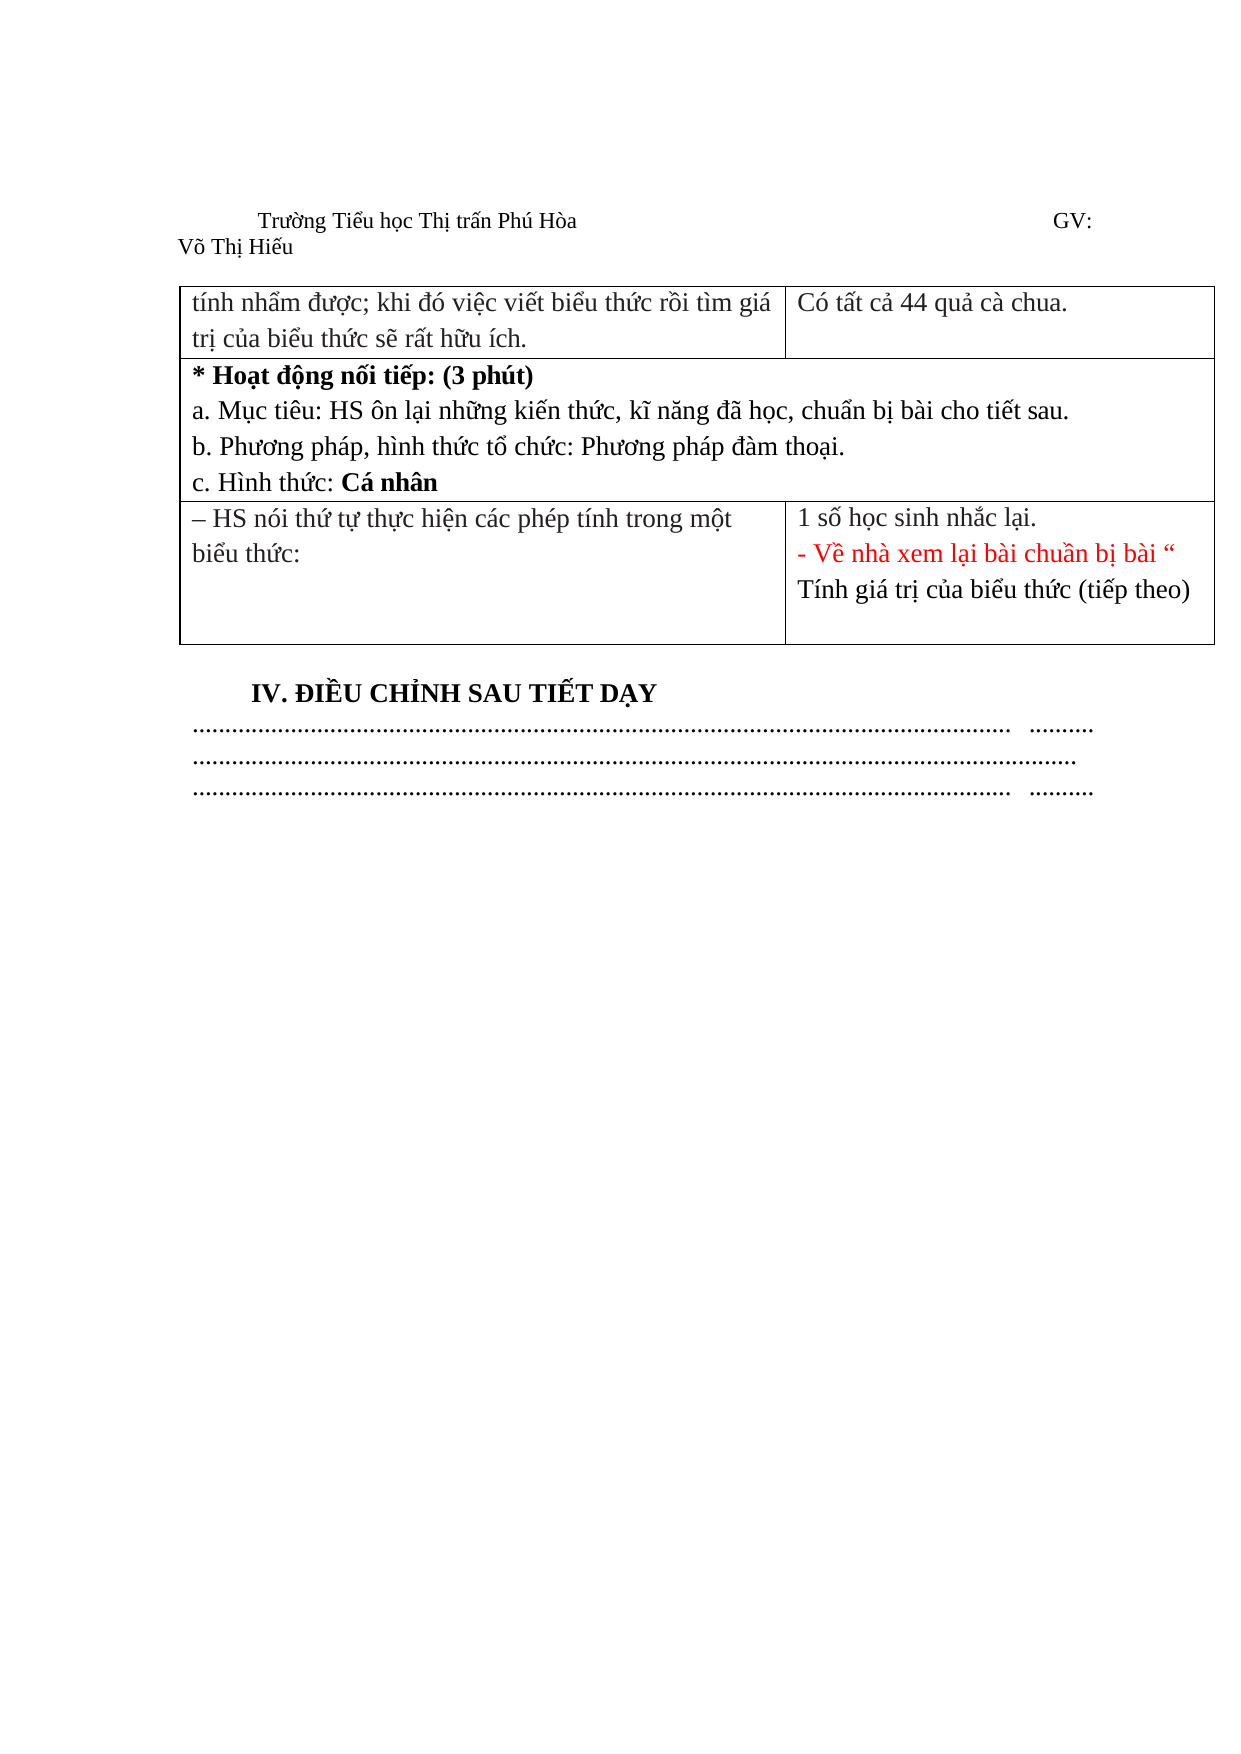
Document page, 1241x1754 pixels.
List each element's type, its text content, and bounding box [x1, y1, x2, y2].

text ............................................................................................................................. .......... [192, 771, 1122, 802]
table_header Có tất cả 44 quả cà chua. [786, 287, 1214, 358]
table_cell * Hoạt động nối tiếp: (3 phút) Mục tiêu: HS ôn lại những kiến thức, kĩ năng đã học, chuẩn bị bài cho tiết sau. Phương pháp, hình thức tổ chức: Phương pháp đàm thoại. Hình thức: Cá nhân [181, 359, 1214, 501]
list ĐIỀU CHỈNH SAU TIẾT DẠY [251, 677, 1122, 708]
table_cell – HS nói thứ tự thực hiện các phép tính trong một biểu thức: [181, 502, 785, 644]
text ............................................................................................................................. .......... [192, 708, 1122, 739]
table_header tính nhẩm được; khi đó việc viết biểu thức rồi tìm giá trị của biểu thức sẽ rất hữu ích. [181, 287, 785, 358]
text ....................................................................................................................................... [192, 739, 1122, 771]
table_cell 1 số học sinh nhắc lại. - Về nhà xem lại bài chuần bị bài “ Tính giá trị của biểu thức (tiếp theo) [786, 502, 1214, 644]
